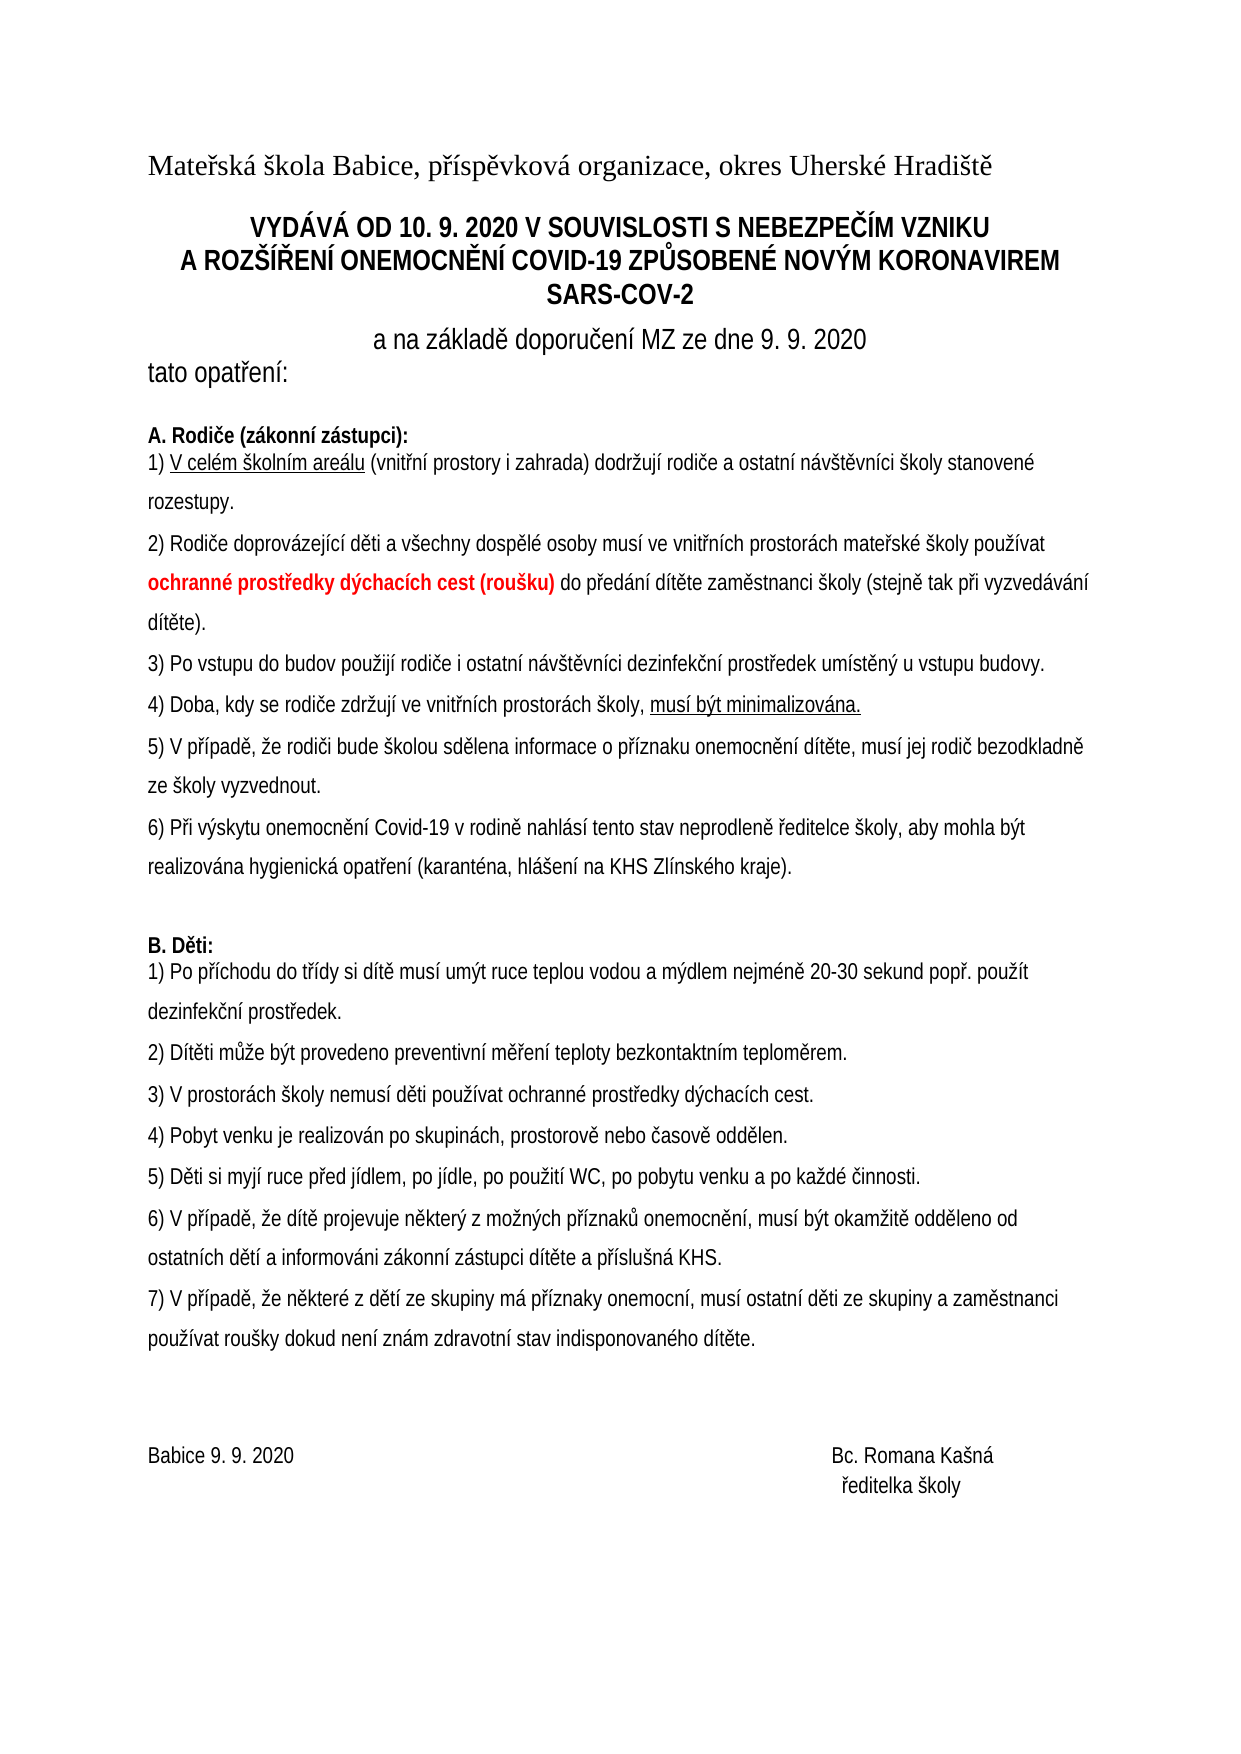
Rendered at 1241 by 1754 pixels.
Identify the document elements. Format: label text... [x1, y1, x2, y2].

text 6) Při výskytu onemocnění Covid-19 v rodině nahlásí tento stav neprodleně ředitelce školy, aby mohla být realizována hygienická opatření (karanténa, hlášení na KHS Zlínského kraje). [148, 813, 1093, 879]
text tato opatření: [148, 356, 1093, 389]
text 1) V celém školním areálu (vnitřní prostory i zahrada) dodržují rodiče a ostatní návštěvníci školy stanovené rozestupy. [148, 449, 1093, 515]
text ředitelka školy [148, 1472, 1093, 1498]
text 5) V případě, že rodiči bude školou sdělena informace o příznaku onemocnění dítěte, musí jej rodič bezodkladně ze školy vyzvednout. [148, 733, 1093, 798]
text B. Děti: [148, 932, 1093, 958]
text Babice 9. 9. 2020 Bc. Romana Kašná [148, 1442, 1093, 1468]
text 5) Děti si myjí ruce před jídlem, po jídle, po použití WC, po pobytu venku a po každé činnosti. [148, 1163, 1093, 1189]
text 3) V prostorách školy nemusí děti používat ochranné prostředky dýchacích cest. [148, 1081, 1093, 1107]
text 4) Pobyt venku je realizován po skupinách, prostorově nebo časově oddělen. [148, 1122, 1093, 1148]
text 2) Rodiče doprovázející děti a všechny dospělé osoby musí ve vnitřních prostorách mateřské školy používat ochranné prostředky dýchacích cest (roušku) do předání dítěte zaměstnanci školy (stejně tak při vyzvedávání dítěte). [148, 530, 1093, 635]
text Mateřská škola Babice, příspěvková organizace, okres Uherské Hradiště [148, 148, 1093, 181]
text 7) V případě, že některé z dětí ze skupiny má příznaky onemocní, musí ostatní děti ze skupiny a zaměstnanci používat roušky dokud není znám zdravotní stav indisponovaného dítěte. [148, 1285, 1093, 1351]
text 1) Po příchodu do třídy si dítě musí umýt ruce teplou vodou a mýdlem nejméně 20-30 sekund popř. použít dezinfekční prostředek. [148, 958, 1093, 1024]
text A ROZŠÍŘENÍ ONEMOCNĚNÍ COVID-19 ZPŮSOBENÉ NOVÝM KORONAVIREM SARS-COV-2 [148, 243, 1093, 310]
text VYDÁVÁ OD 10. 9. 2020 V SOUVISLOSTI S NEBEZPEČÍM VZNIKU [148, 210, 1093, 243]
text A. Rodiče (zákonní zástupci): [148, 422, 1093, 449]
text 2) Dítěti může být provedeno preventivní měření teploty bezkontaktním teploměrem. [148, 1039, 1093, 1066]
text a na základě doporučení MZ ze dne 9. 9. 2020 [148, 322, 1093, 356]
text 3) Po vstupu do budov použijí rodiče i ostatní návštěvníci dezinfekční prostředek umístěný u vstupu budovy. [148, 650, 1093, 676]
text 6) V případě, že dítě projevuje některý z možných příznaků onemocnění, musí být okamžitě odděleno od ostatních dětí a informováni zákonní zástupci dítěte a příslušná KHS. [148, 1204, 1093, 1270]
text 4) Doba, kdy se rodiče zdržují ve vnitřních prostorách školy, musí být minimalizována. [148, 691, 1093, 718]
